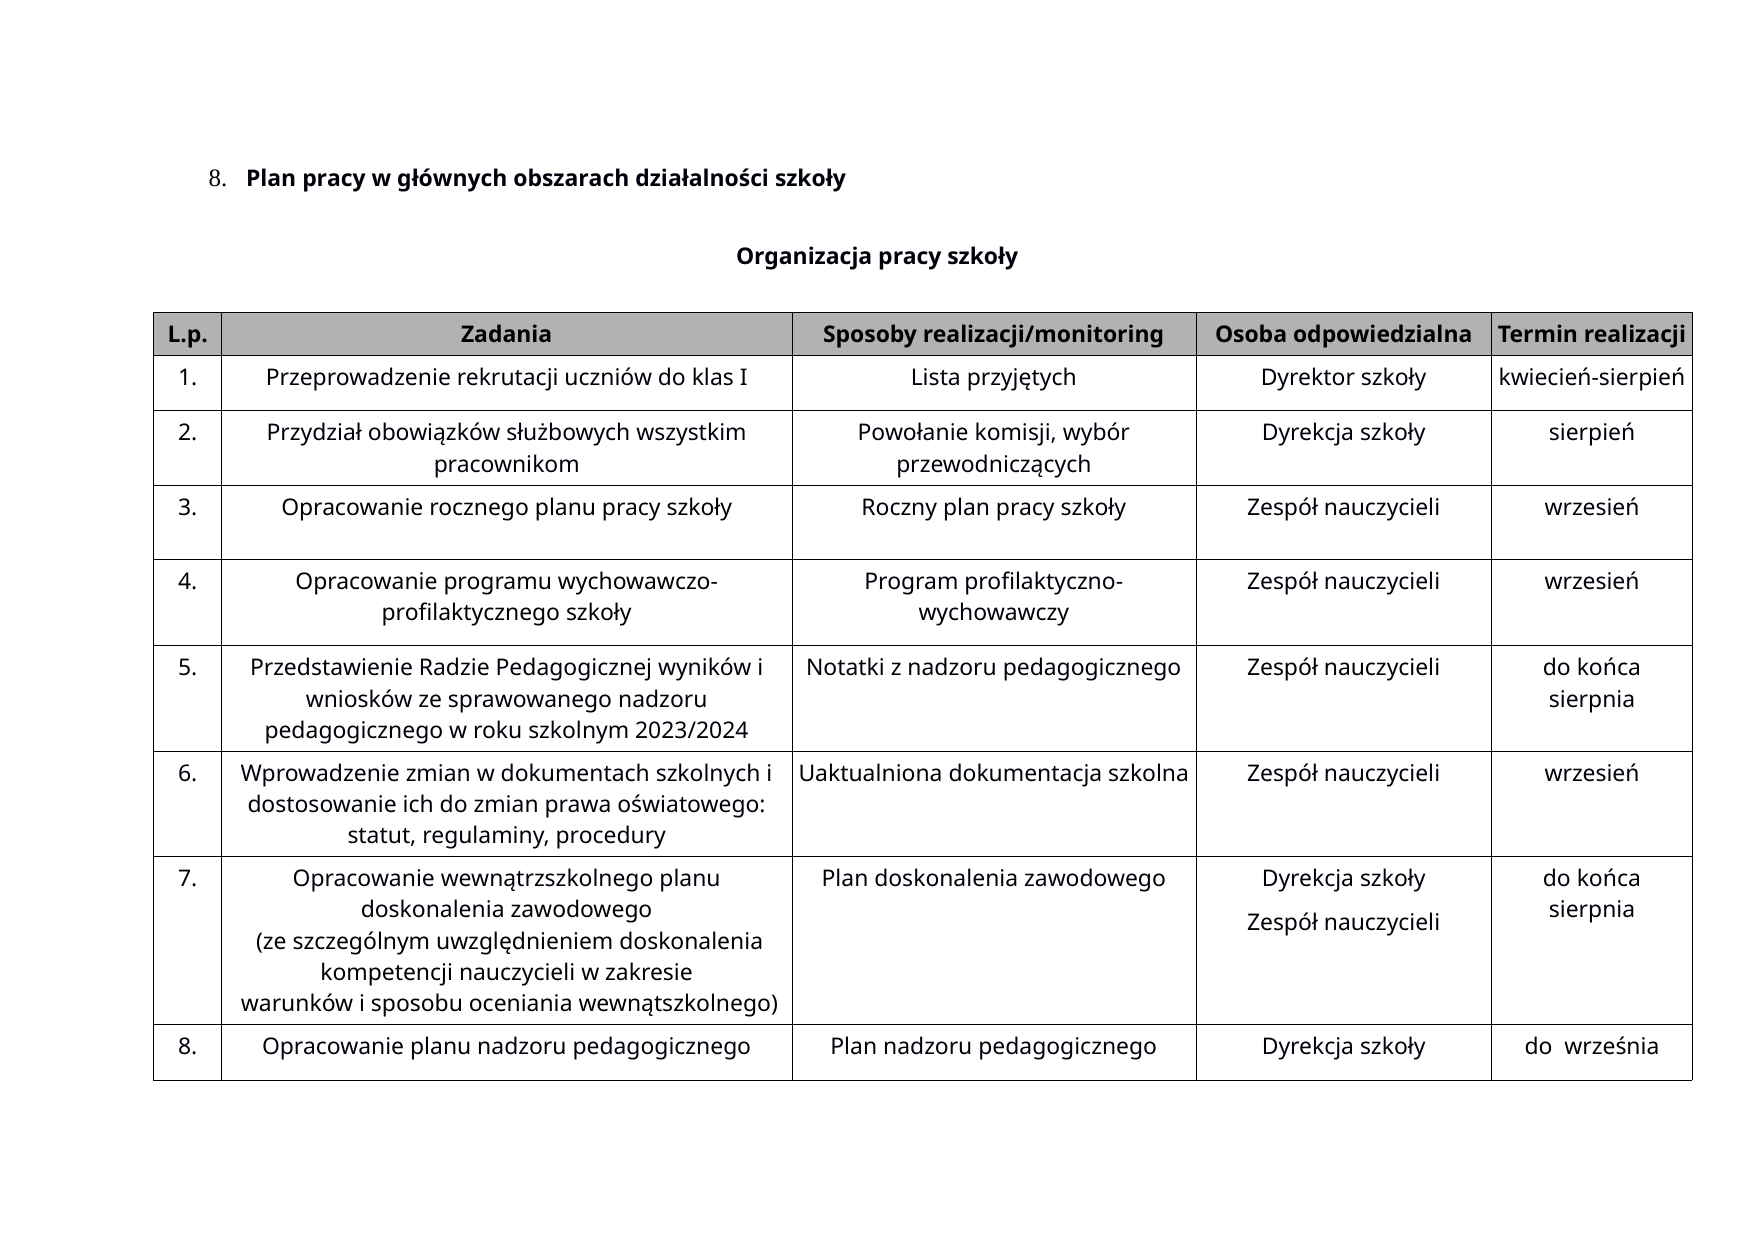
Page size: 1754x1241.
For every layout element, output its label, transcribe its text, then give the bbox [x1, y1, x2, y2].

table_cell Opracowanie planu nadzoru pedagogicznego [222, 1025, 792, 1079]
table_cell Dyrektor szkoły [1197, 356, 1491, 410]
table_cell Notatki z nadzoru pedagogicznego [793, 646, 1196, 751]
table_cell Powołanie komisji, wybór przewodniczących [793, 411, 1196, 484]
table_cell Opracowanie programu wychowawczo-profilaktycznego szkoły [222, 560, 792, 645]
table_cell Zespół nauczycieli [1197, 646, 1491, 751]
table_cell Przedstawienie Radzie Pedagogicznej wyników i wniosków ze sprawowanego nadzoru pedagogicznego w roku szkolnym 2023/2024 [222, 646, 792, 751]
table_cell 8. [154, 1025, 221, 1079]
table_cell Dyrekcja szkoły [1197, 411, 1491, 484]
table_cell 4. [154, 560, 221, 645]
table_cell Opracowanie wewnątrzszkolnego planu doskonalenia zawodowego (ze szczególnym uwzględnieniem doskonalenia kompetencji nauczycieli w zakresie warunków i sposobu oceniania wewnątszkolnego) [222, 857, 792, 1024]
table_header Termin realizacji [1492, 313, 1692, 355]
table_cell Plan doskonalenia zawodowego [793, 857, 1196, 1024]
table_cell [793, 1025, 1196, 1079]
table_cell 7. [154, 857, 221, 1024]
table_cell wrzesień [1492, 560, 1692, 645]
table_cell Wprowadzenie zmian w dokumentach szkolnych i dostosowanie ich do zmian prawa oświatowego: statut, regulaminy, procedury [222, 752, 792, 856]
table_cell Zespół nauczycieli [1197, 560, 1491, 645]
table_cell do końca sierpnia [1492, 857, 1692, 1024]
table_cell wrzesień [1492, 752, 1692, 856]
table_header L.p. [154, 313, 221, 355]
table_cell sierpień [1492, 411, 1692, 484]
table_cell Dyrekcja szkoły [1197, 1025, 1491, 1079]
table_cell Uaktualniona dokumentacja szkolna [793, 752, 1196, 856]
table_cell kwiecień-sierpień [1492, 356, 1692, 410]
list Plan pracy w głównych obszarach działalności szkoły [208, 162, 1606, 193]
table_cell 2. [154, 411, 221, 484]
table_cell Przeprowadzenie rekrutacji uczniów do klas I [222, 356, 792, 410]
table_cell Roczny plan pracy szkoły [793, 486, 1196, 559]
table_header Sposoby realizacji/monitoring [793, 313, 1196, 355]
table_cell 1. [154, 356, 221, 410]
table_cell Opracowanie rocznego planu pracy szkoły [222, 486, 792, 559]
text Organizacja pracy szkoły [148, 240, 1606, 271]
table_cell Zespół nauczycieli [1197, 752, 1491, 856]
table_cell 6. [154, 752, 221, 856]
table_cell do września [1492, 1025, 1692, 1079]
table_header Zadania [222, 313, 792, 355]
table_cell 3. [154, 486, 221, 559]
table_cell Dyrekcja szkoły Zespół nauczycieli [1197, 857, 1491, 1024]
table_cell do końca sierpnia [1492, 646, 1692, 751]
table_cell Lista przyjętych [793, 356, 1196, 410]
table_cell Przydział obowiązków służbowych wszystkim pracownikom [222, 411, 792, 484]
table_cell Zespół nauczycieli [1197, 486, 1491, 559]
table_cell 5. [154, 646, 221, 751]
table_header Osoba odpowiedzialna [1197, 313, 1491, 355]
table_cell Program profilaktyczno-wychowawczy [793, 560, 1196, 645]
table_cell wrzesień [1492, 486, 1692, 559]
